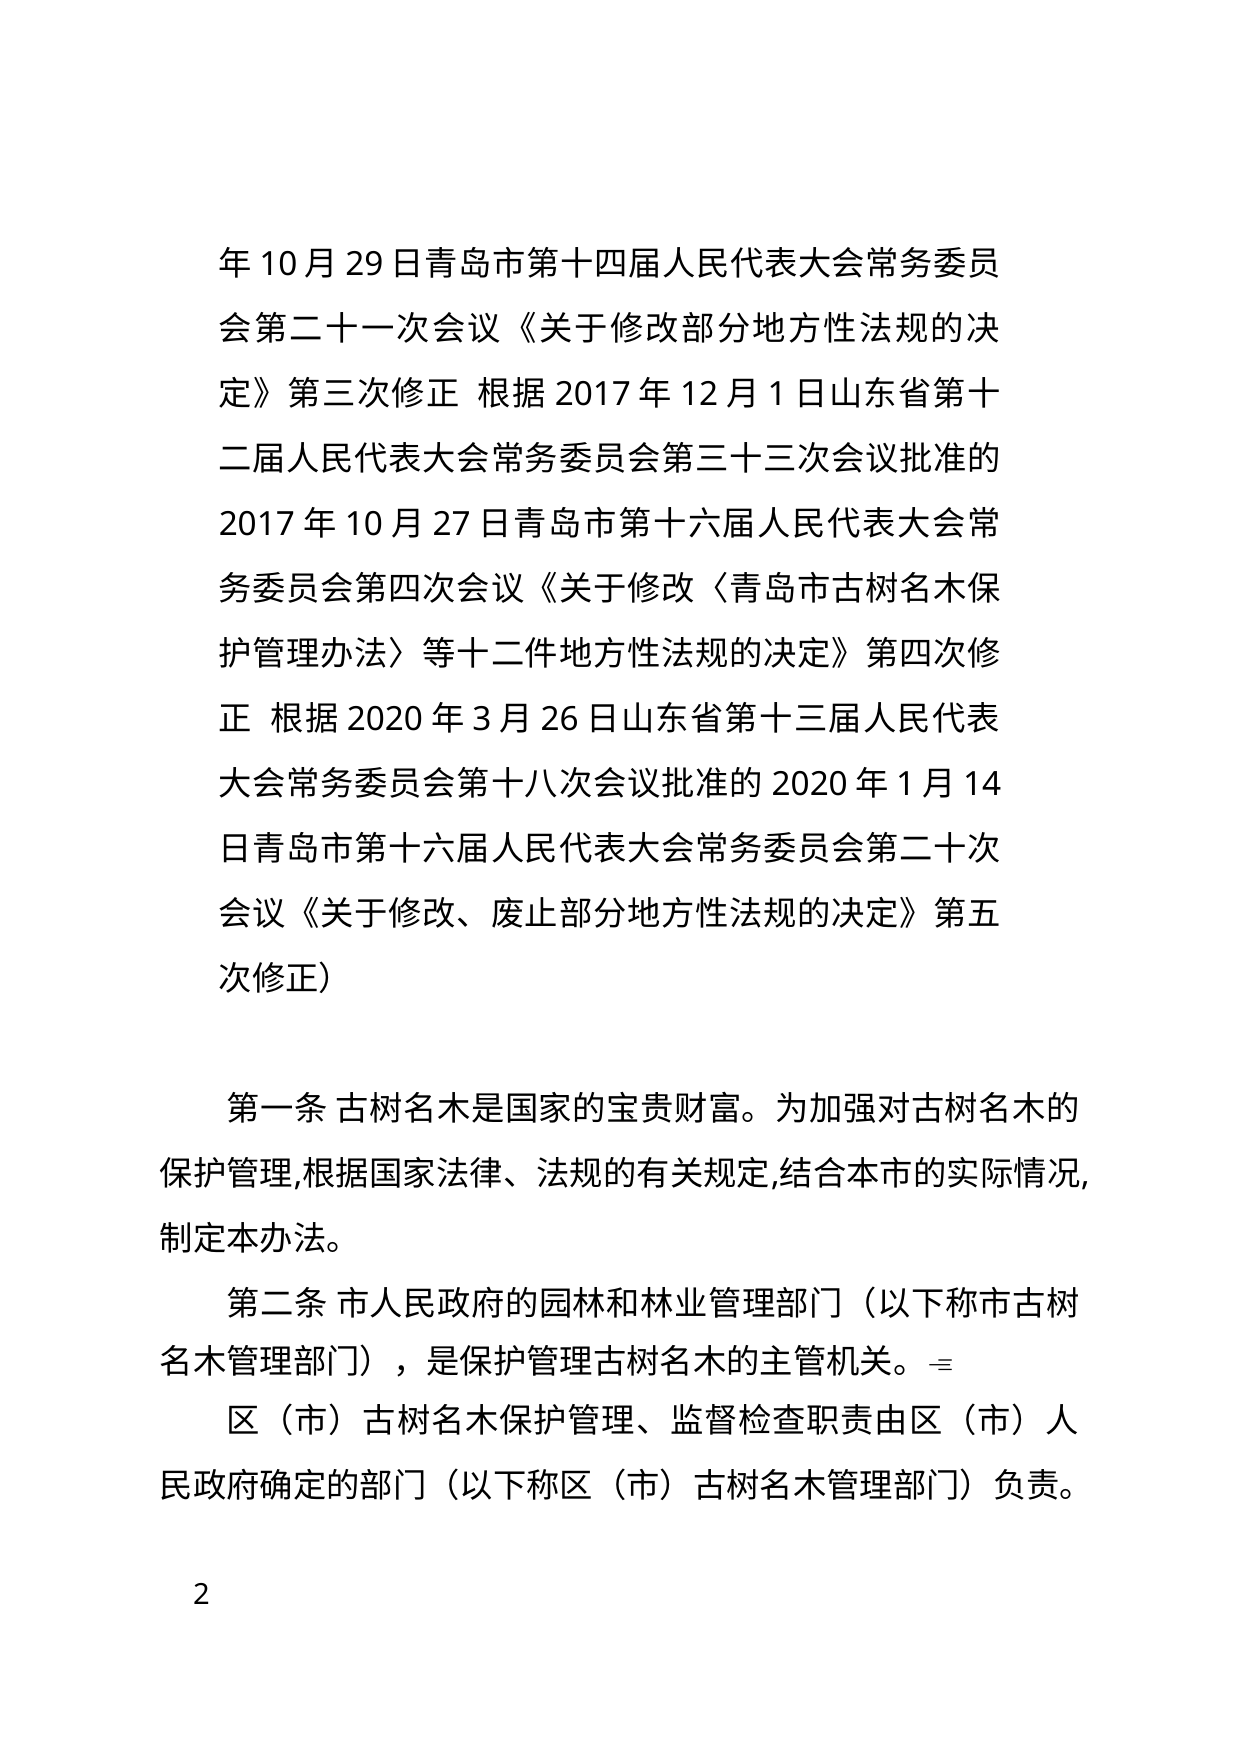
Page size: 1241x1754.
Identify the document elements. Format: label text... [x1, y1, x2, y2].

text 第一条 古树名木是国家的宝贵财富。为加强对古树名木的保护管理,根据国家法律、法规的有关规定,结合本市的实际情况,制定本办法。 [159, 1073, 1081, 1268]
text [218, 228, 1001, 1008]
text 第二条 市人民政府的园林和林业管理部门（以下称市古树名木管理部门），是保护管理古树名木的主管机关。 [159, 1268, 1081, 1385]
text 区（市）古树名木保护管理、监督检查职责由区（市）人民政府确定的部门（以下称区（市）古树名木管理部门）负责。 [159, 1385, 1081, 1515]
